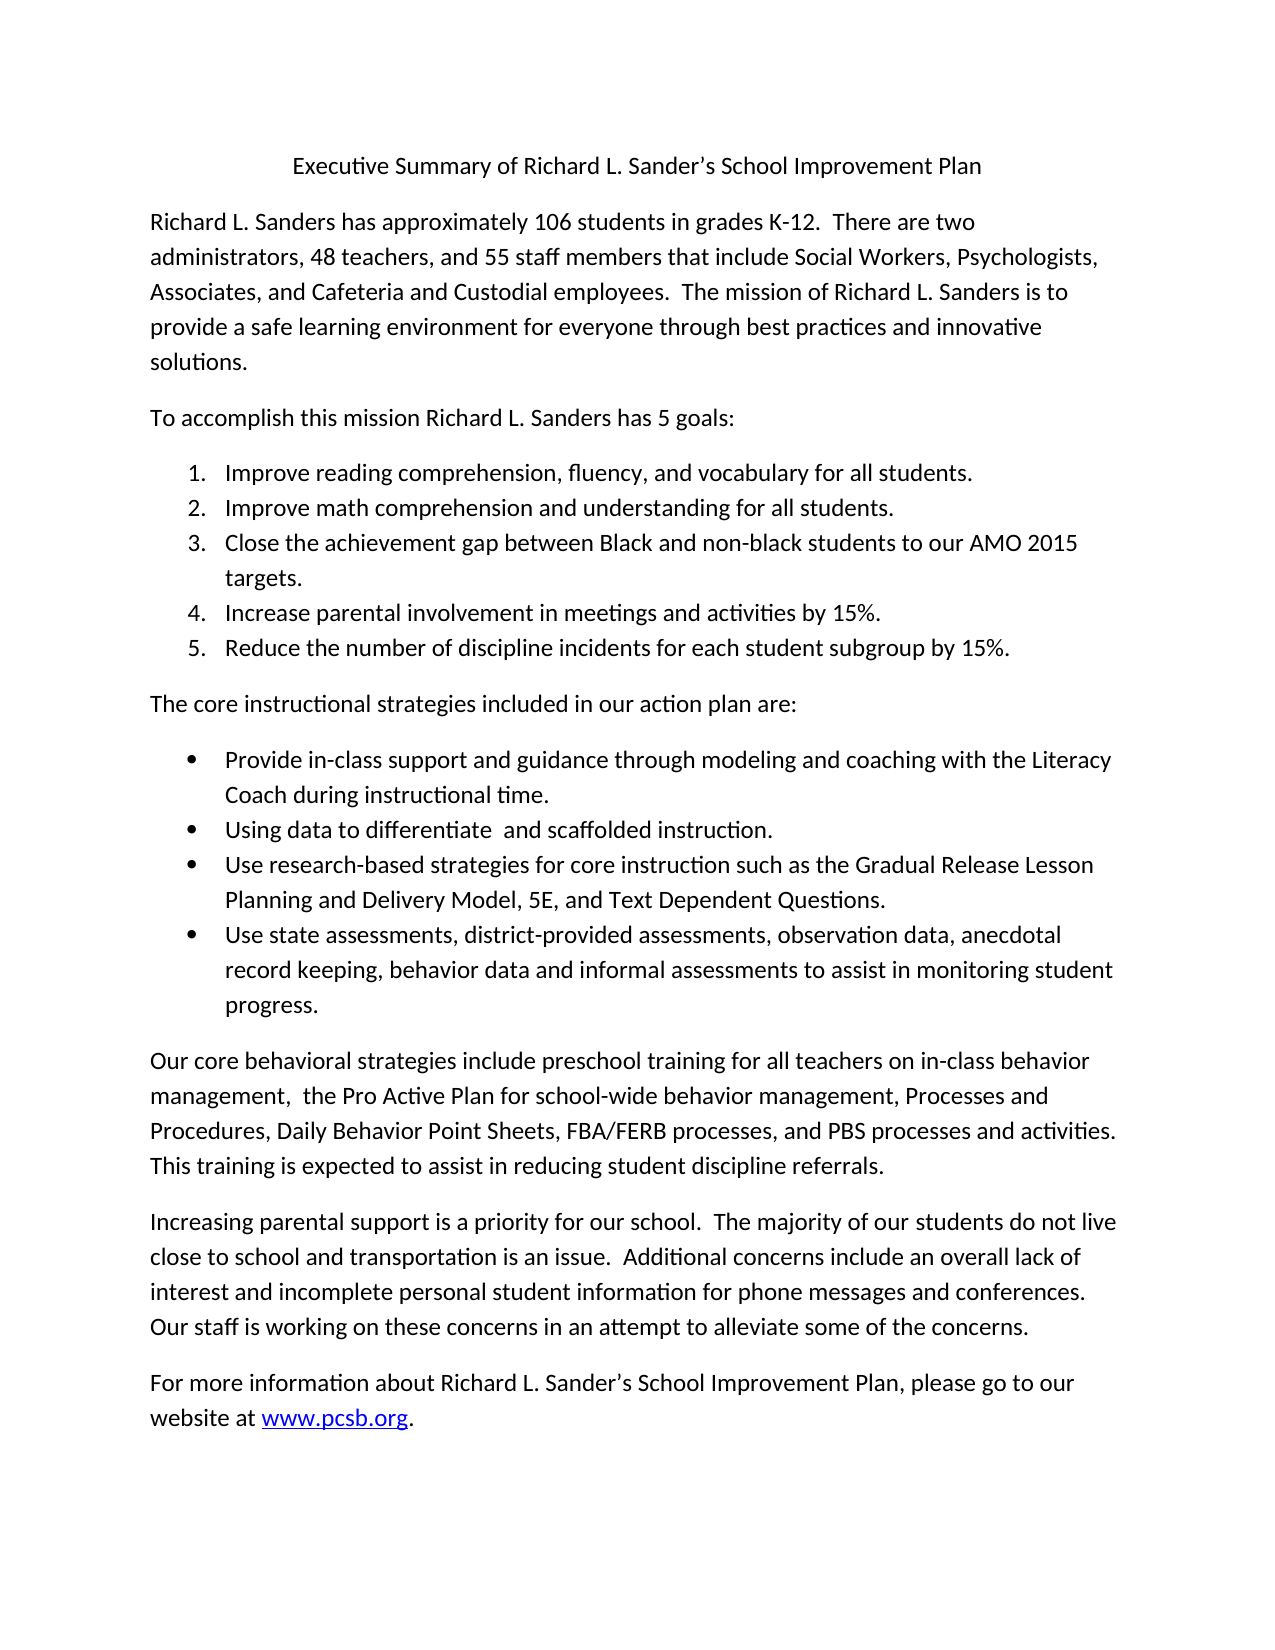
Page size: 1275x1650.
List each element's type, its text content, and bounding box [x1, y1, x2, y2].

text Executive Summary of Richard L. Sander’s School Improvement Plan [150, 150, 1125, 181]
list Reduce the number of discipline incidents for each student subgroup by 15%. [187, 632, 1125, 663]
text The core instructional strategies included in our action plan are: [150, 688, 1125, 719]
list Improve reading comprehension, fluency, and vocabulary for all students. [187, 457, 1125, 488]
list Use research-based strategies for core instruction such as the Gradual Release Lesson Planning and Delivery Model, 5E, and Text Dependent Questions. [187, 849, 1125, 915]
text Increasing parental support is a priority for our school. The majority of our students do not live close to school and transportation is an issue. Additional concerns include an overall lack of interest and incomplete personal student information for phone messages and conferences. Our staff is working on these concerns in an attempt to alleviate some of the concerns. [150, 1206, 1125, 1341]
list Improve math comprehension and understanding for all students. [187, 492, 1125, 523]
list Using data to differentiate and scaffolded instruction. [187, 814, 1125, 845]
list Close the achievement gap between Black and non-black students to our AMO 2015 targets. [187, 527, 1125, 593]
list Increase parental involvement in meetings and activities by 15%. [187, 597, 1125, 628]
text Our core behavioral strategies include preschool training for all teachers on in-class behavior management, the Pro Active Plan for school-wide behavior management, Processes and Procedures, Daily Behavior Point Sheets, FBA/FERB processes, and PBS processes and activities. This training is expected to assist in reducing student discipline referrals. [150, 1045, 1125, 1181]
text For more information about Richard L. Sander’s School Improvement Plan, please go to our website at www.pcsb.org. [150, 1367, 1125, 1432]
text To accomplish this mission Richard L. Sanders has 5 goals: [150, 402, 1125, 432]
list Provide in-class support and guidance through modeling and coaching with the Literacy Coach during instructional time. [187, 744, 1125, 810]
list Use state assessments, district-provided assessments, observation data, anecdotal record keeping, behavior data and informal assessments to assist in monitoring student progress. [187, 919, 1125, 1020]
text Richard L. Sanders has approximately 106 students in grades K-12. There are two administrators, 48 teachers, and 55 staff members that include Social Workers, Psychologists, Associates, and Cafeteria and Custodial employees. The mission of Richard L. Sanders is to provide a safe learning environment for everyone through best practices and innovative solutions. [150, 206, 1125, 376]
